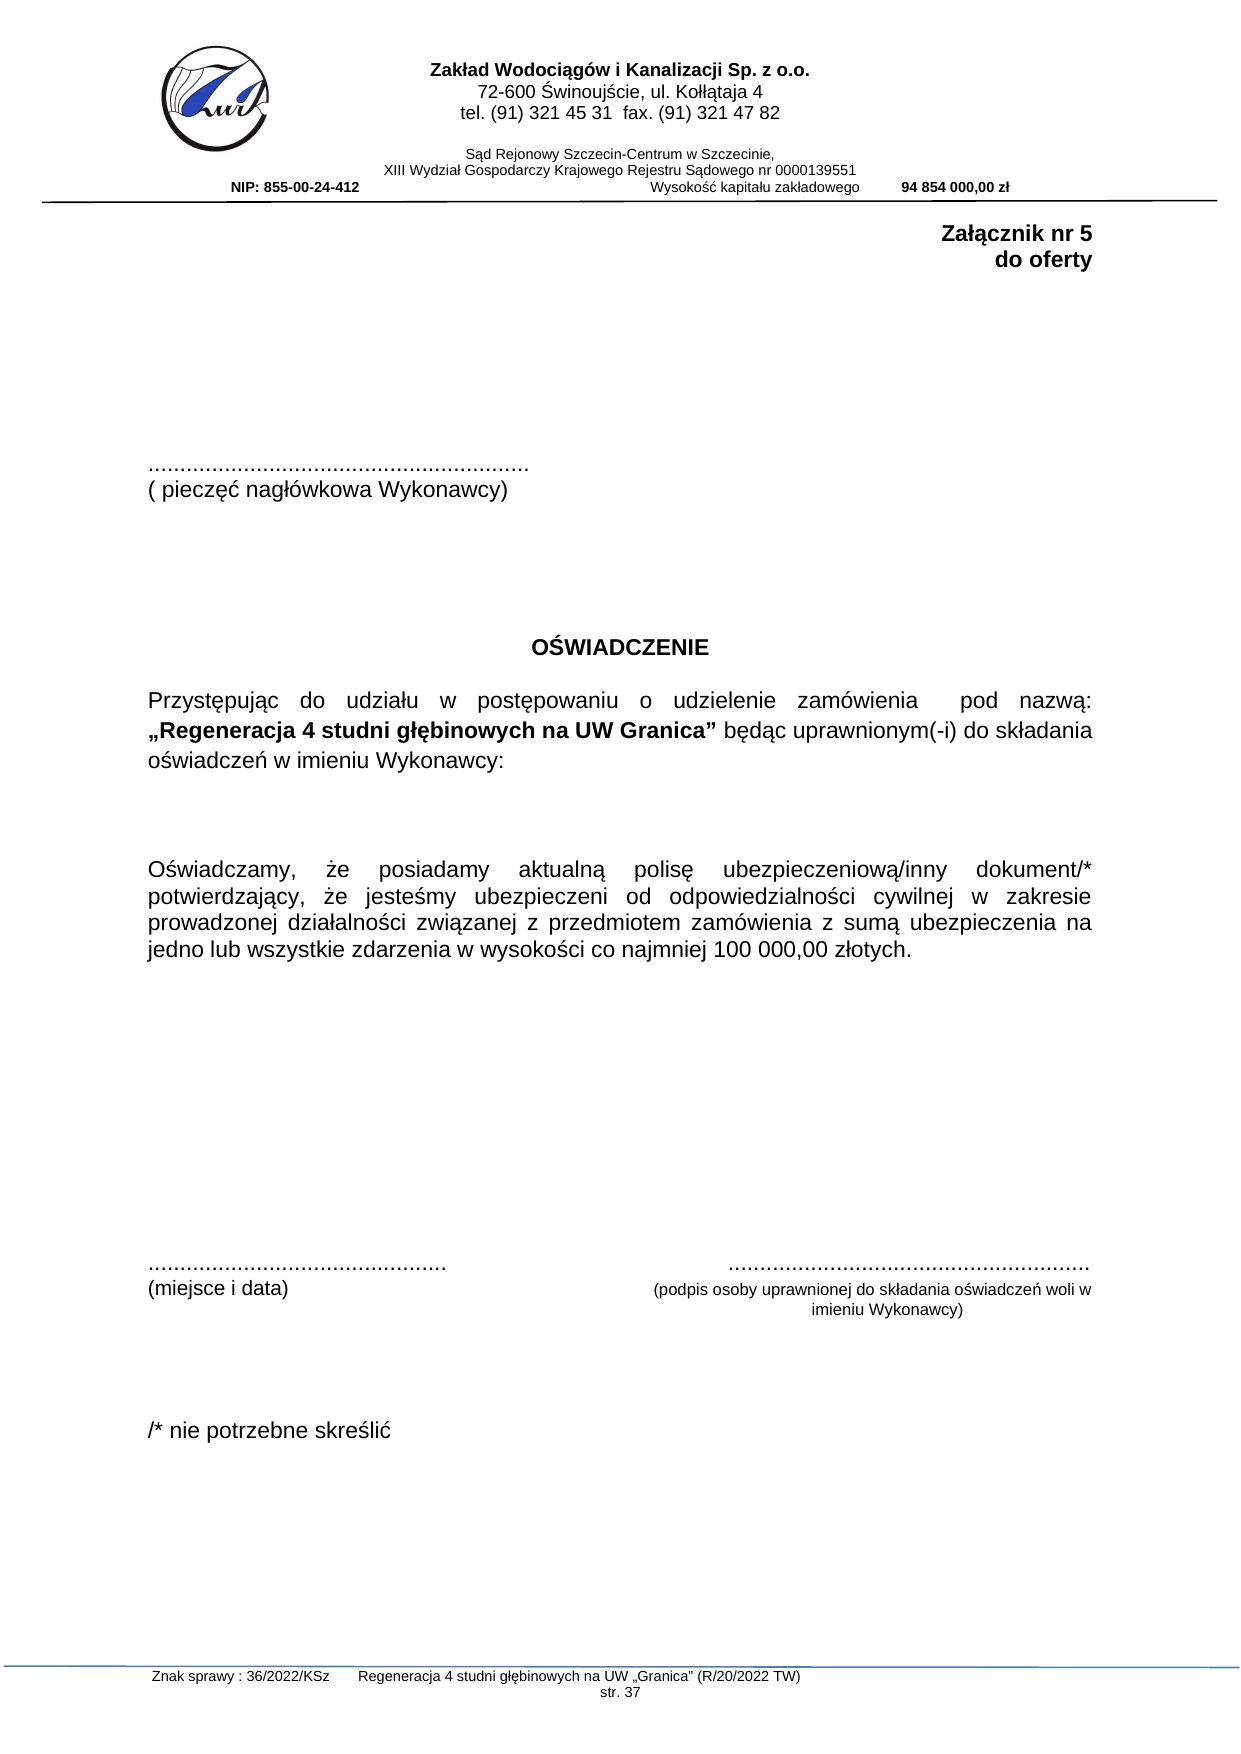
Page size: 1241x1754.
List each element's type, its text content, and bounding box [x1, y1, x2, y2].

text Przystępując do udziału w postępowaniu o udzielenie zamówienia pod nazwą: „Regeneracja 4 studni głębinowych na UW Granica” będąc uprawnionym(-i) do składania oświadczeń w imieniu Wykonawcy: [148, 687, 1092, 773]
text OŚWIADCZENIE [148, 634, 1092, 660]
title (miejsce i data) (podpis osoby uprawnionej do składania oświadczeń woli w imieniu Wykonawcy) [148, 1276, 1092, 1319]
text /* nie potrzebne skreślić [148, 1417, 1092, 1443]
text do oferty [148, 246, 1092, 272]
text ( pieczęć nagłówkowa Wykonawcy) [148, 476, 1092, 502]
title Załącznik nr 5 [148, 219, 1092, 246]
text ............................................................ [148, 449, 1092, 476]
text ............................................... ......................................................... [148, 1249, 1092, 1276]
picture [158, 42, 272, 156]
text Oświadczamy, że posiadamy aktualną polisę ubezpieczeniową/inny dokument/* potwierdzający, że jesteśmy ubezpieczeni od odpowiedzialności cywilnej w zakresie prowadzonej działalności związanej z przedmiotem zamówienia z sumą ubezpieczenia na jedno lub wszystkie zdarzenia w wysokości co najmniej 100 000,00 złotych. [148, 856, 1092, 962]
